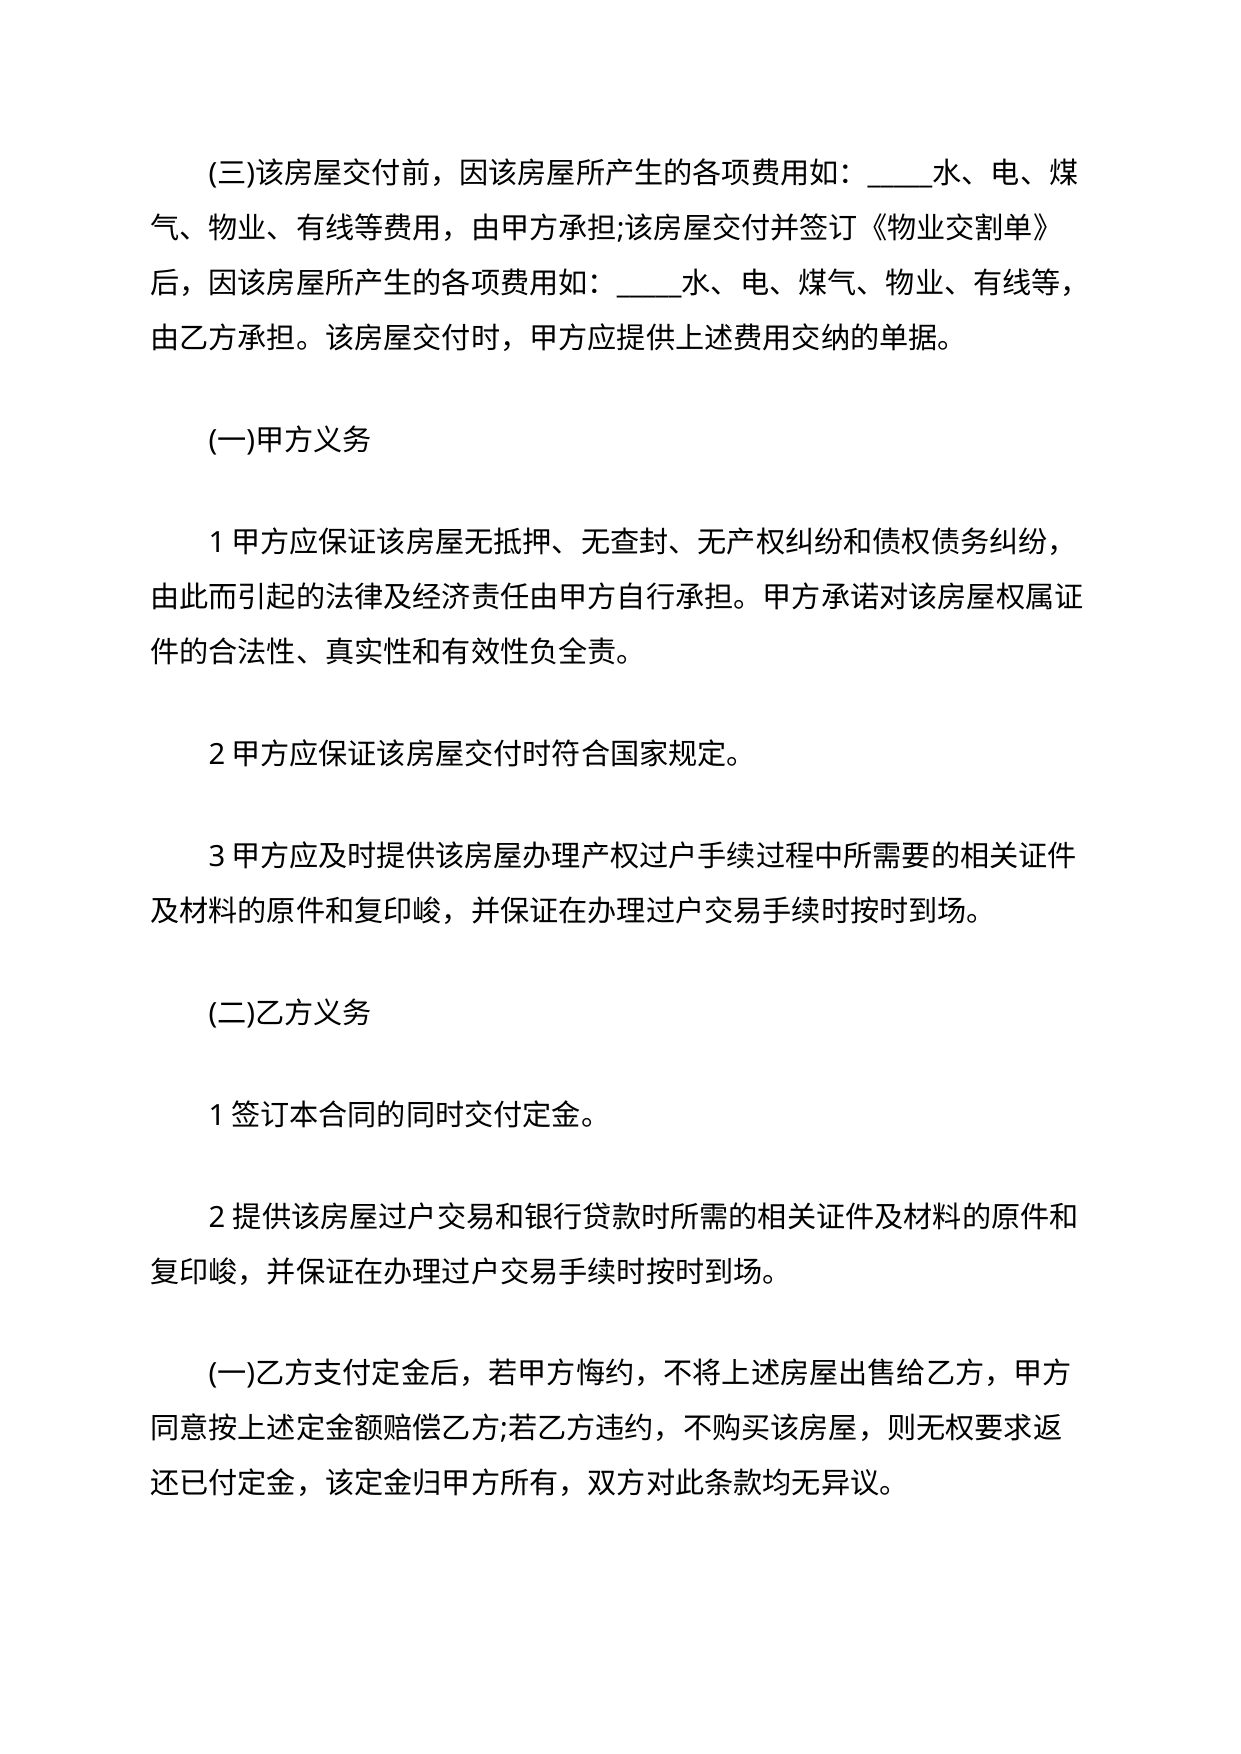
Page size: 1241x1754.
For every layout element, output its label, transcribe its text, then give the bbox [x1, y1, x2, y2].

text (二)乙方义务 [150, 989, 1090, 1032]
text (三)该房屋交付前，因该房屋所产生的各项费用如：_____水、电、煤气、物业、有线等费用，由甲方承担;该房屋交付并签订《物业交割单》后，因该房屋所产生的各项费用如：_____水、电、煤气、物业、有线等，由乙方承担。该房屋交付时，甲方应提供上述费用交纳的单据。 [150, 150, 1090, 357]
text 1甲方应保证该房屋无抵押、无查封、无产权纠纷和债权债务纠纷，由此而引起的法律及经济责任由甲方自行承担。甲方承诺对该房屋权属证件的合法性、真实性和有效性负全责。 [150, 519, 1090, 671]
text 3甲方应及时提供该房屋办理产权过户手续过程中所需要的相关证件及材料的原件和复印峻，并保证在办理过户交易手续时按时到场。 [150, 832, 1090, 930]
text (一)甲方义务 [150, 417, 1090, 459]
text 2 提供该房屋过户交易和银行贷款时所需的相关证件及材料的原件和复印峻，并保证在办理过户交易手续时按时到场。 [150, 1193, 1090, 1290]
text 2甲方应保证该房屋交付时符合国家规定。 [150, 730, 1090, 773]
text (一)乙方支付定金后，若甲方悔约，不将上述房屋出售给乙方，甲方同意按上述定金额赔偿乙方;若乙方违约，不购买该房屋，则无权要求返还已付定金，该定金归甲方所有，双方对此条款均无异议。 [150, 1350, 1090, 1502]
text 1签订本合同的同时交付定金。 [150, 1091, 1090, 1133]
